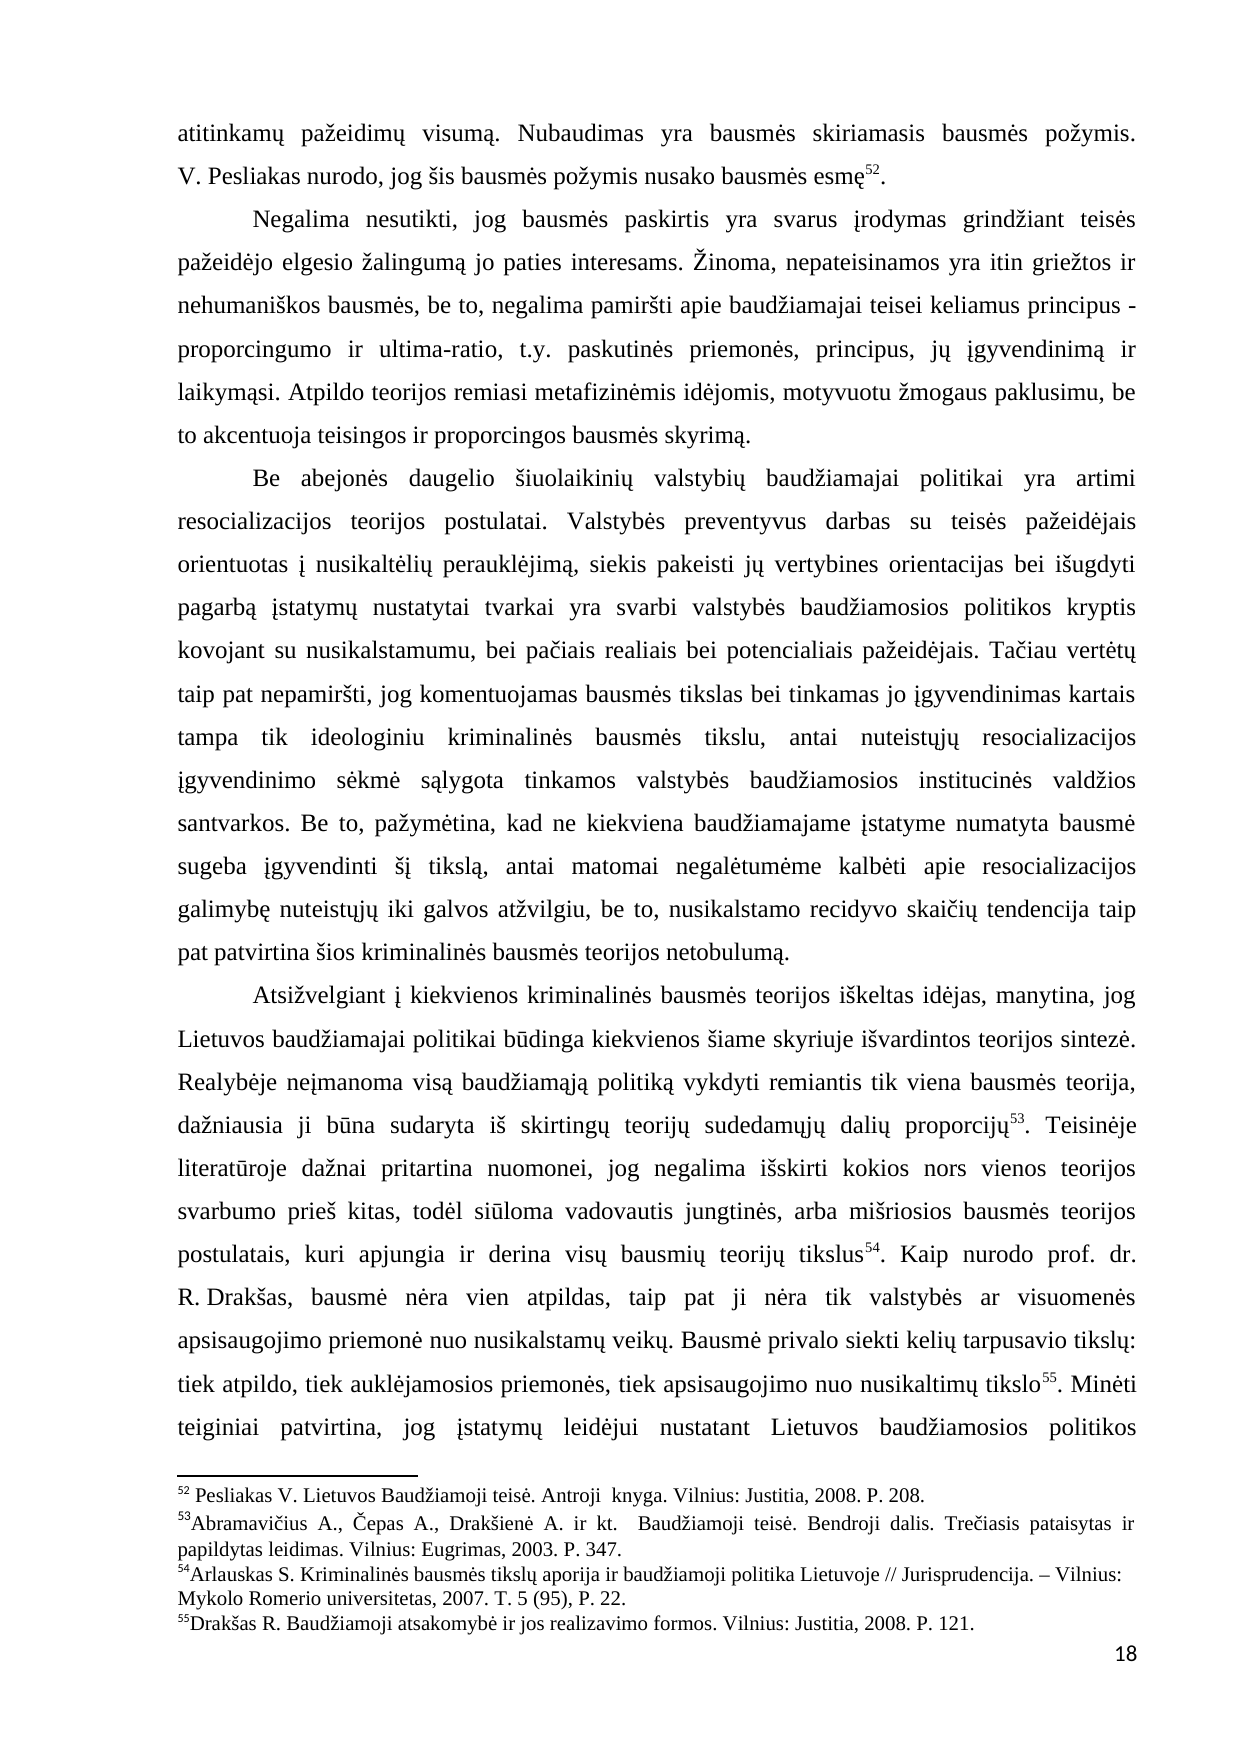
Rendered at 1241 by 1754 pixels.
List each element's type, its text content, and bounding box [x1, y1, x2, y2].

text Negalima nesutikti, jog bausmės paskirtis yra svarus įrodymas grindžiant teisės pažeidėjo elgesio žalingumą jo paties interesams. Žinoma, nepateisinamos yra itin griežtos ir nehumaniškos bausmės, be to, negalima pamiršti apie baudžiamajai teisei keliamus principus - proporcingumo ir ultima-ratio, t.y. paskutinės priemonės, principus, jų įgyvendinimą ir laikymąsi. Atpildo teorijos remiasi metafizinėmis idėjomis, motyvuotu žmogaus paklusimu, be to akcentuoja teisingos ir proporcingos bausmės skyrimą. [177, 204, 1137, 449]
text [177, 981, 1137, 1441]
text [177, 118, 1137, 190]
text Be abejonės daugelio šiuolaikinių valstybių baudžiamajai politikai yra artimi resocializacijos teorijos postulatai. Valstybės preventyvus darbas su teisės pažeidėjais orientuotas į nusikaltėlių perauklėjimą, siekis pakeisti jų vertybines orientacijas bei išugdyti pagarbą įstatymų nustatytai tvarkai yra svarbi valstybės baudžiamosios politikos kryptis kovojant su nusikalstamumu, bei pačiais realiais bei potencialiais pažeidėjais. Tačiau vertėtų taip pat nepamiršti, jog komentuojamas bausmės tikslas bei tinkamas jo įgyvendinimas kartais tampa tik ideologiniu kriminalinės bausmės tikslu, antai nuteistųjų resocializacijos įgyvendinimo sėkmė sąlygota tinkamos valstybės baudžiamosios institucinės valdžios santvarkos. Be to, pažymėtina, kad ne kiekviena baudžiamajame įstatyme numatyta bausmė sugeba įgyvendinti šį tikslą, antai matomai negalėtumėme kalbėti apie resocializacijos galimybę nuteistųjų iki galvos atžvilgiu, be to, nusikalstamo recidyvo skaičių tendencija taip pat patvirtina šios kriminalinės bausmės teorijos netobulumą. [177, 463, 1137, 966]
